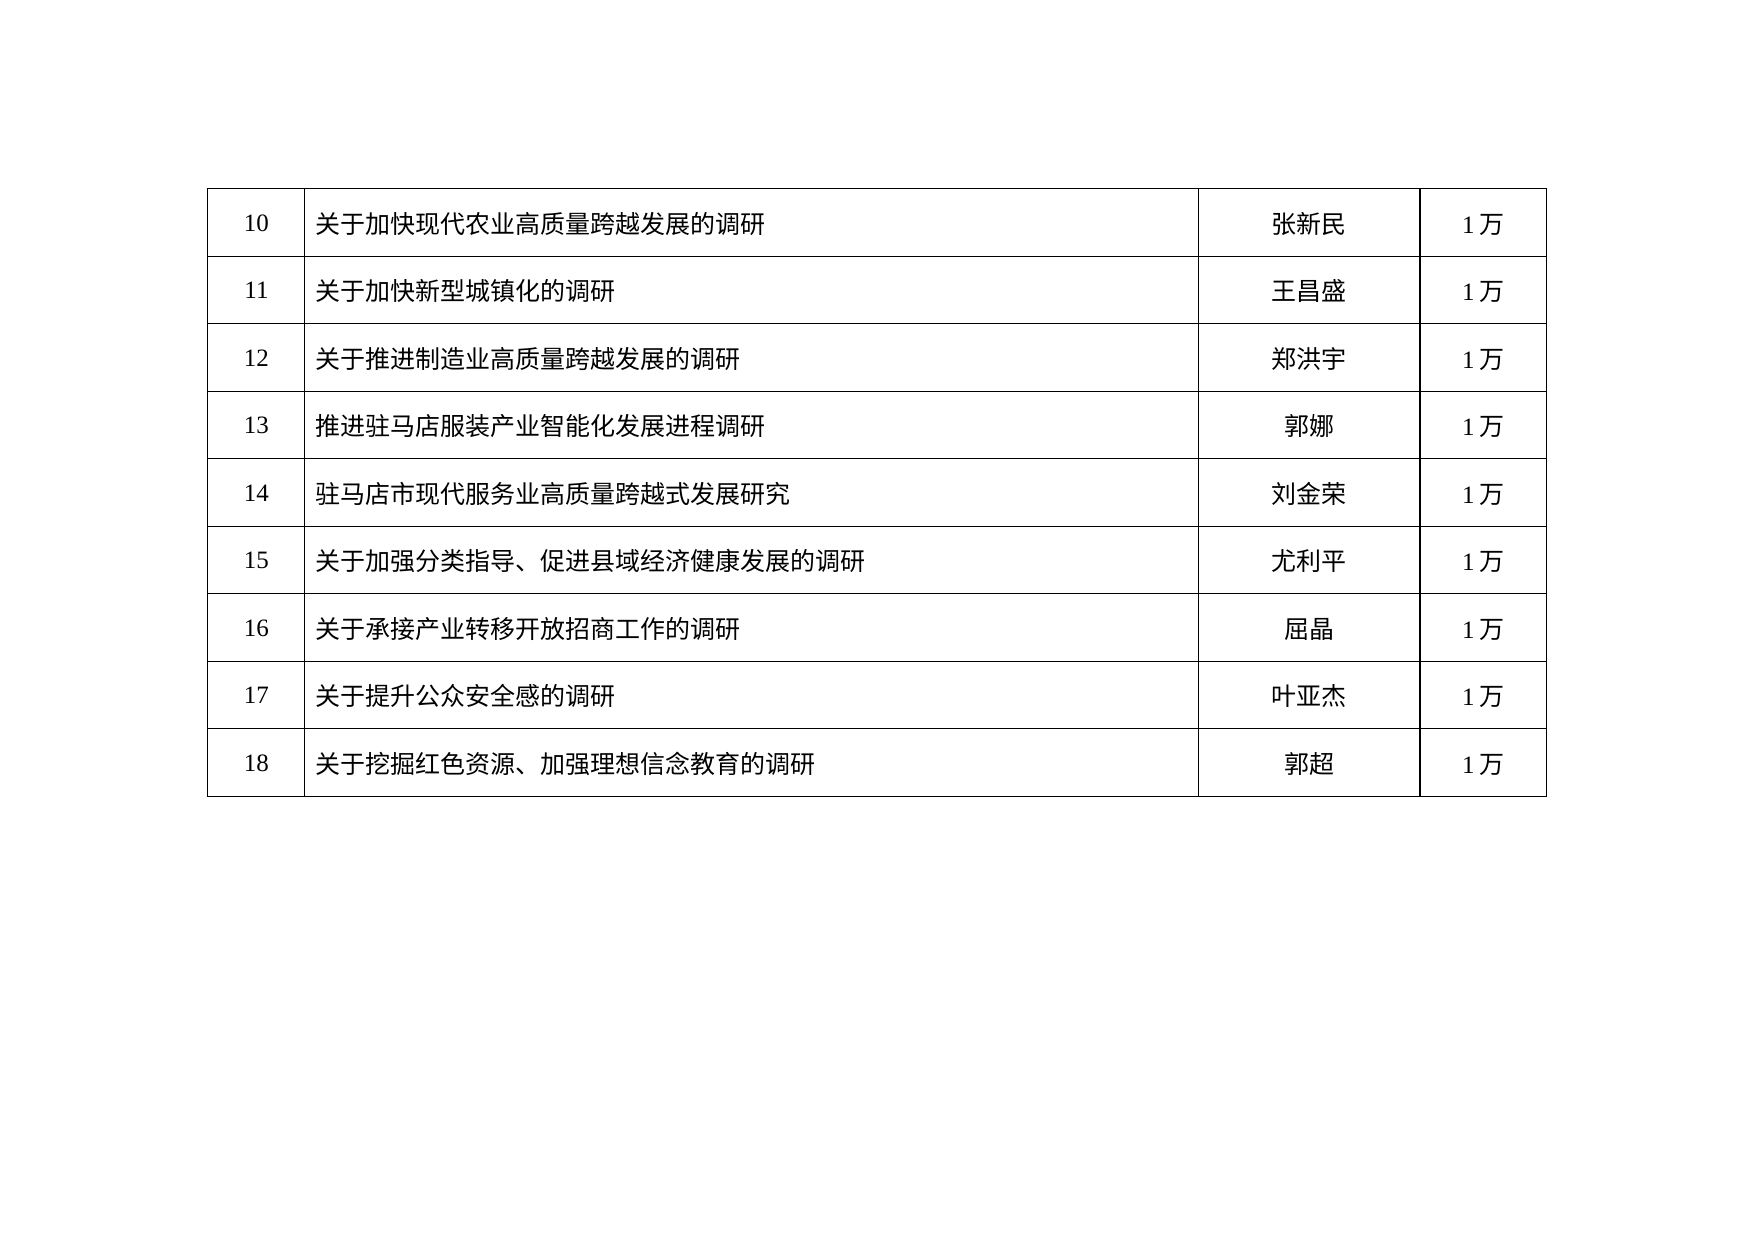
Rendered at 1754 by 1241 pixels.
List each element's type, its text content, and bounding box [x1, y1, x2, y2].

table_cell 1万 [1421, 729, 1546, 796]
table_cell 驻马店市现代服务业高质量跨越式发展研究 [305, 459, 1198, 526]
table_cell 15 [208, 527, 304, 593]
table_cell 刘金荣 [1199, 459, 1419, 526]
table_cell 叶亚杰 [1199, 662, 1419, 728]
table_cell 关于承接产业转移开放招商工作的调研 [305, 594, 1198, 661]
table_cell 1万 [1421, 594, 1546, 661]
table_cell 1万 [1421, 257, 1546, 323]
table_cell 郑洪宇 [1199, 324, 1419, 391]
table_cell 关于加快新型城镇化的调研 [305, 257, 1198, 323]
table_cell 王昌盛 [1199, 257, 1419, 323]
table_cell 关于加快现代农业高质量跨越发展的调研 [305, 189, 1198, 256]
table_cell 关于加强分类指导、促进县域经济健康发展的调研 [305, 527, 1198, 593]
table_cell 推进驻马店服装产业智能化发展进程调研 [305, 392, 1198, 458]
table_cell 屈晶 [1199, 594, 1419, 661]
table_cell 13 [208, 392, 304, 458]
table_cell 1万 [1421, 662, 1546, 728]
table_cell 1万 [1421, 459, 1546, 526]
table_cell 17 [208, 662, 304, 728]
table_cell 张新民 [1199, 189, 1419, 256]
table_cell 关于提升公众安全感的调研 [305, 662, 1198, 728]
table_cell 1万 [1421, 527, 1546, 593]
table_cell 郭超 [1199, 729, 1419, 796]
table_cell 郭娜 [1199, 392, 1419, 458]
table_cell 1万 [1421, 392, 1546, 458]
table_cell 尤利平 [1199, 527, 1419, 593]
table_cell 18 [208, 729, 304, 796]
table_cell 12 [208, 324, 304, 391]
table_cell 10 [208, 189, 304, 256]
table_cell 1万 [1421, 189, 1546, 256]
table_cell 16 [208, 594, 304, 661]
table_cell 1万 [1421, 324, 1546, 391]
table_cell 关于推进制造业高质量跨越发展的调研 [305, 324, 1198, 391]
table_cell 11 [208, 257, 304, 323]
table_cell 关于挖掘红色资源、加强理想信念教育的调研 [305, 729, 1198, 796]
table_cell 14 [208, 459, 304, 526]
